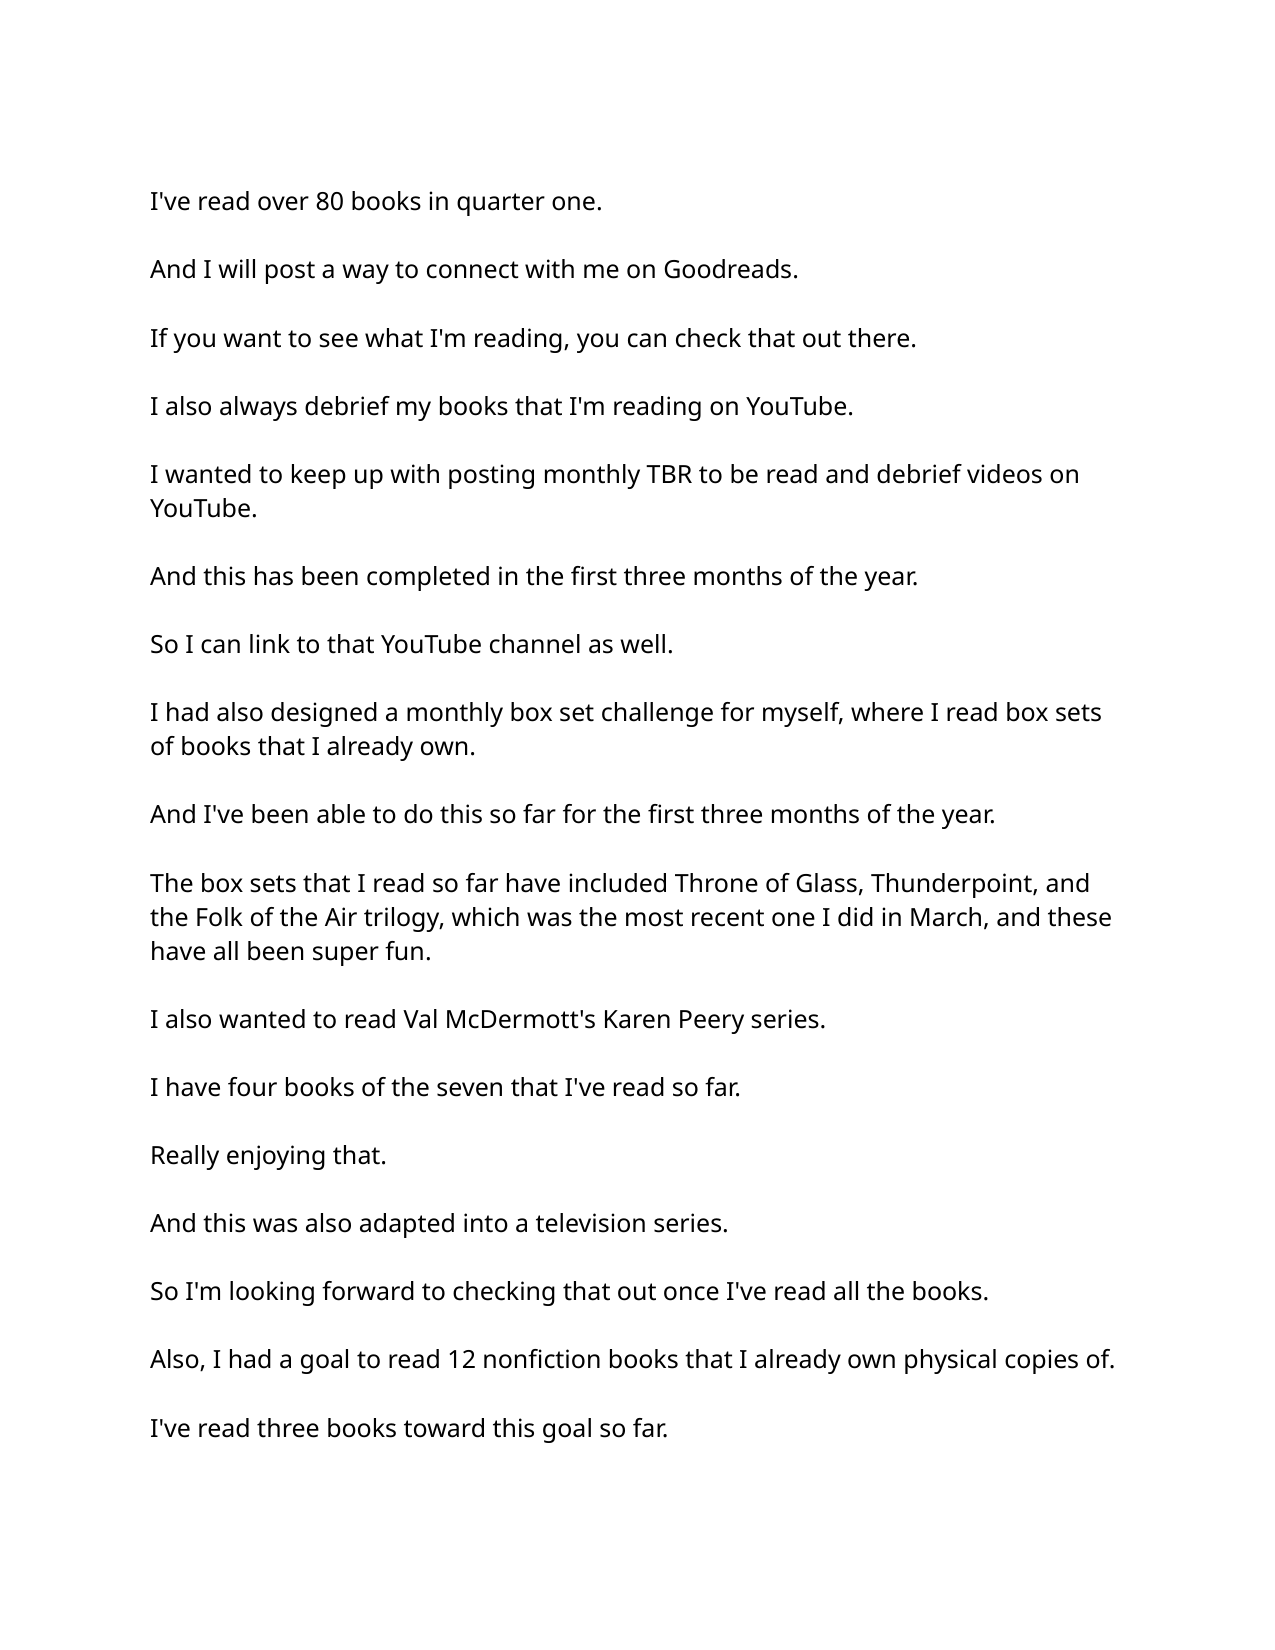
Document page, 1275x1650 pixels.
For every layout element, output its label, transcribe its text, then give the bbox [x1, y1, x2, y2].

text The box sets that I read so far have included Throne of Glass, Thunderpoint, and the Folk of the Air trilogy, which was the most recent one I did in March, and these have all been super fun. [150, 865, 1125, 967]
text Really enjoying that. [150, 1138, 1125, 1172]
text And this has been completed in the first three months of the year. [150, 559, 1125, 593]
text So I can link to that YouTube channel as well. [150, 627, 1125, 661]
text I've read over 80 books in quarter one. [150, 184, 1125, 218]
text I also wanted to read Val McDermott's Karen Peery series. [150, 1002, 1125, 1036]
text I've read three books toward this goal so far. [150, 1410, 1125, 1444]
text And this was also adapted into a television series. [150, 1206, 1125, 1240]
text Also, I had a goal to read 12 nonfiction books that I already own physical copies of. [150, 1342, 1125, 1376]
text I have four books of the seven that I've read so far. [150, 1070, 1125, 1104]
text If you want to see what I'm reading, you can check that out there. [150, 320, 1125, 354]
text And I've been able to do this so far for the first three months of the year. [150, 797, 1125, 831]
text I wanted to keep up with posting monthly TBR to be read and debrief videos on YouTube. [150, 457, 1125, 525]
text I had also designed a monthly box set challenge for myself, where I read box sets of books that I already own. [150, 695, 1125, 763]
text I also always debrief my books that I'm reading on YouTube. [150, 388, 1125, 422]
text So I'm looking forward to checking that out once I've read all the books. [150, 1274, 1125, 1308]
text And I will post a way to connect with me on Goodreads. [150, 252, 1125, 286]
